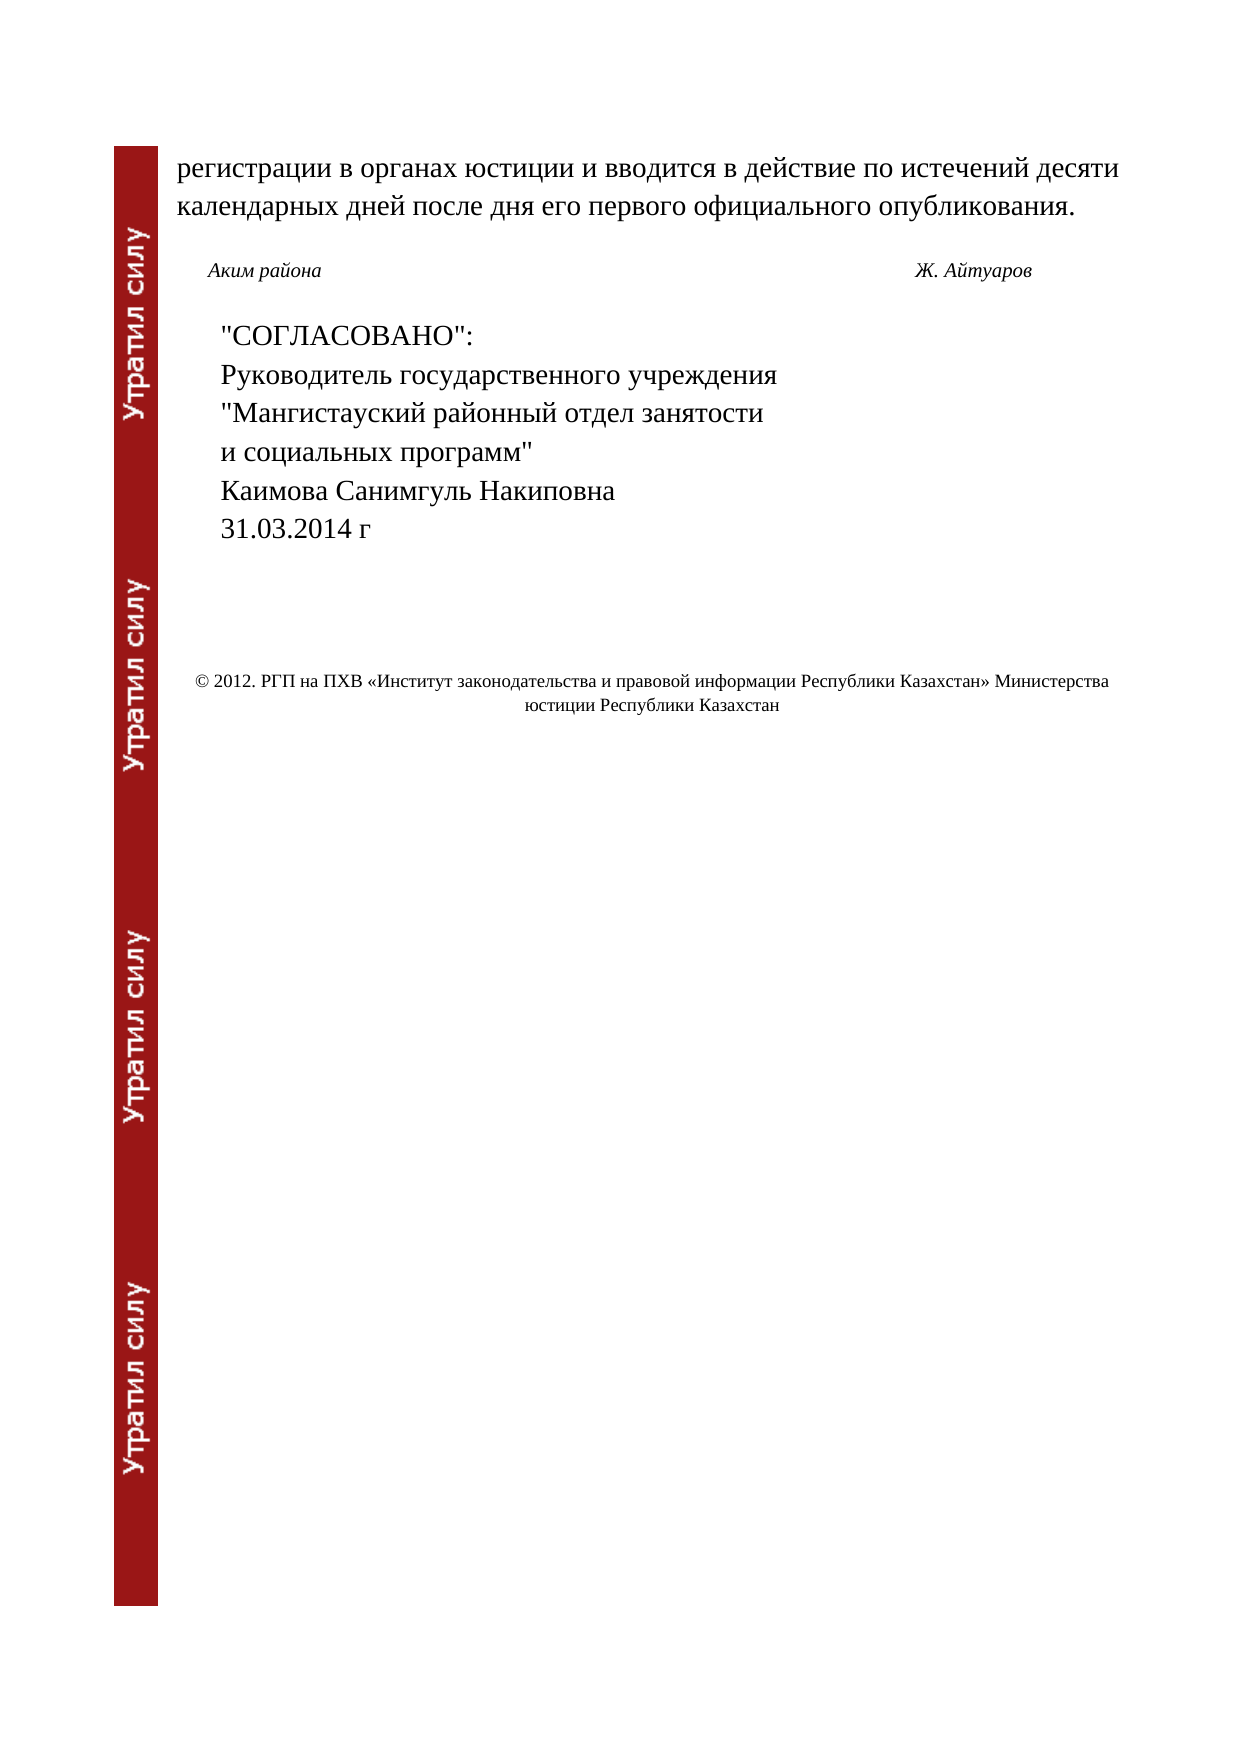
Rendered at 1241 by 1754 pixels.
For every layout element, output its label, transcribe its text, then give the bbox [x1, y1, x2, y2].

picture [114, 252, 158, 256]
picture [114, 146, 158, 150]
text "СОГЛАСОВАНО": Руководитель государственного учреждения "Мангистауский районный отдел занятости и социальных программ" Каимова Санимгуль Накиповна 31.03.2014 г [112, 287, 1128, 575]
picture [114, 575, 158, 669]
text © 2012. РГП на ПХВ «Институт законодательства и правовой информации Республики Казахстан» Министерства юстиции Республики Казахстан [112, 669, 1128, 716]
table_header Аким района [101, 256, 913, 287]
table_header Ж. Айтуаров [913, 256, 1240, 287]
picture [114, 716, 158, 1606]
